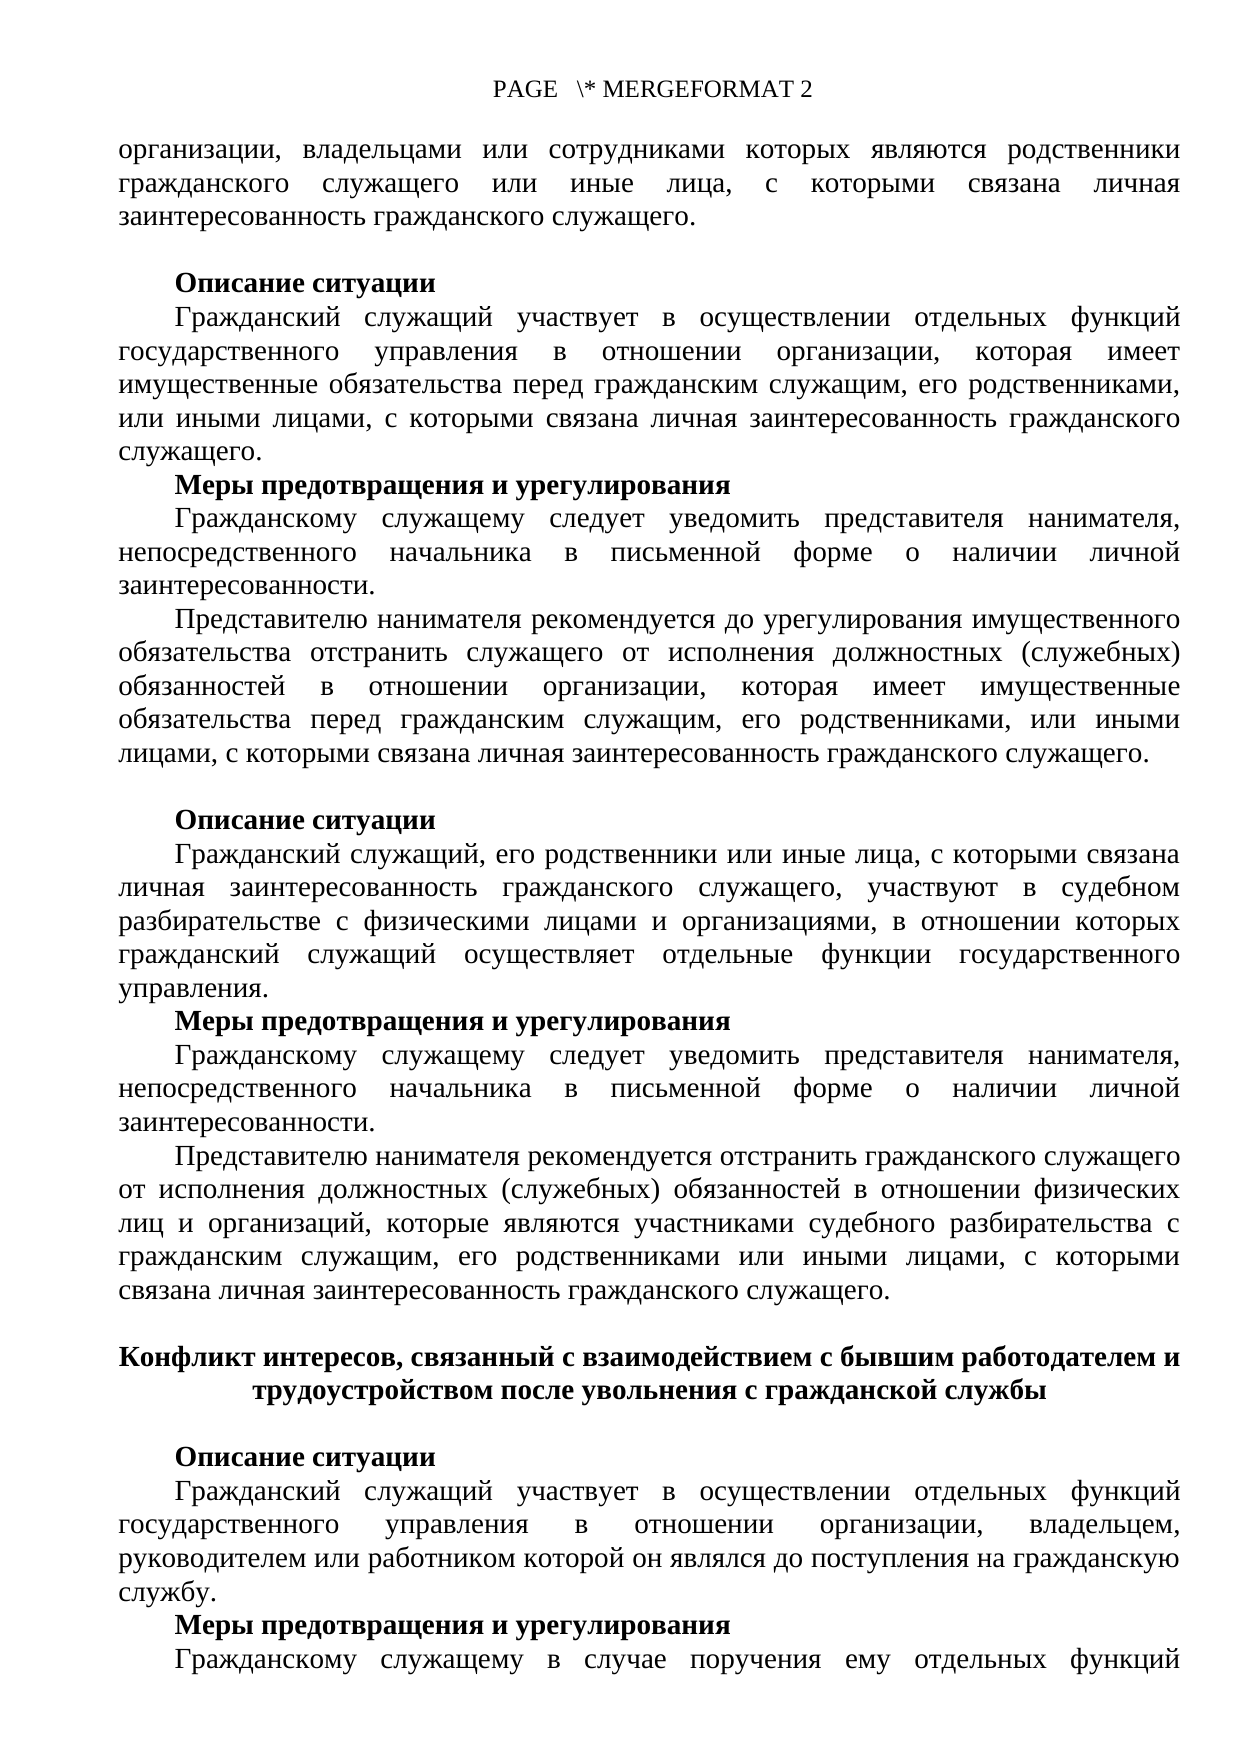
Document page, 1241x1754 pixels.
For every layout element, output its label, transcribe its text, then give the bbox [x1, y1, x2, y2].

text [118, 1641, 1181, 1674]
text Описание ситуации [118, 802, 1181, 836]
text Гражданский служащий, его родственники или иные лица, с которыми связана личная заинтересованность гражданского служащего, участвуют в судебном разбирательстве с физическими лицами и организациями, в отношении которых гражданский служащий осуществляет отдельные функции государственного управления. [118, 836, 1181, 1003]
text Описание ситуации [118, 1439, 1181, 1473]
text Гражданскому служащему следует уведомить представителя нанимателя, непосредственного начальника в письменной форме о наличии личной заинтересованности. [118, 500, 1181, 601]
text Гражданскому служащему следует уведомить представителя нанимателя, непосредственного начальника в письменной форме о наличии личной заинтересованности. [118, 1037, 1181, 1138]
text Представителю нанимателя рекомендуется отстранить гражданского служащего от исполнения должностных (служебных) обязанностей в отношении физических лиц и организаций, которые являются участниками судебного разбирательства с гражданским служащим, его родственниками или иными лицами, с которыми связана личная заинтересованность гражданского служащего. [118, 1138, 1181, 1305]
text Гражданский служащий участвует в осуществлении отдельных функций государственного управления в отношении организации, владельцем, руководителем или работником которой он являлся до поступления на гражданскую службу. [118, 1473, 1181, 1607]
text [118, 131, 1181, 232]
text Меры предотвращения и урегулирования [118, 467, 1181, 500]
text Представителю нанимателя рекомендуется до урегулирования имущественного обязательства отстранить служащего от исполнения должностных (служебных) обязанностей в отношении организации, которая имеет имущественные обязательства перед гражданским служащим, его родственниками, или иными лицами, с которыми связана личная заинтересованность гражданского служащего. [118, 601, 1181, 769]
text Конфликт интересов, связанный с взаимодействием с бывшим работодателем и трудоустройством после увольнения с гражданской службы [118, 1339, 1181, 1406]
text Меры предотвращения и урегулирования [118, 1607, 1181, 1641]
text Описание ситуации [118, 266, 1181, 299]
text Меры предотвращения и урегулирования [118, 1003, 1181, 1037]
text Гражданский служащий участвует в осуществлении отдельных функций государственного управления в отношении организации, которая имеет имущественные обязательства перед гражданским служащим, его родственниками, или иными лицами, с которыми связана личная заинтересованность гражданского служащего. [118, 299, 1181, 467]
